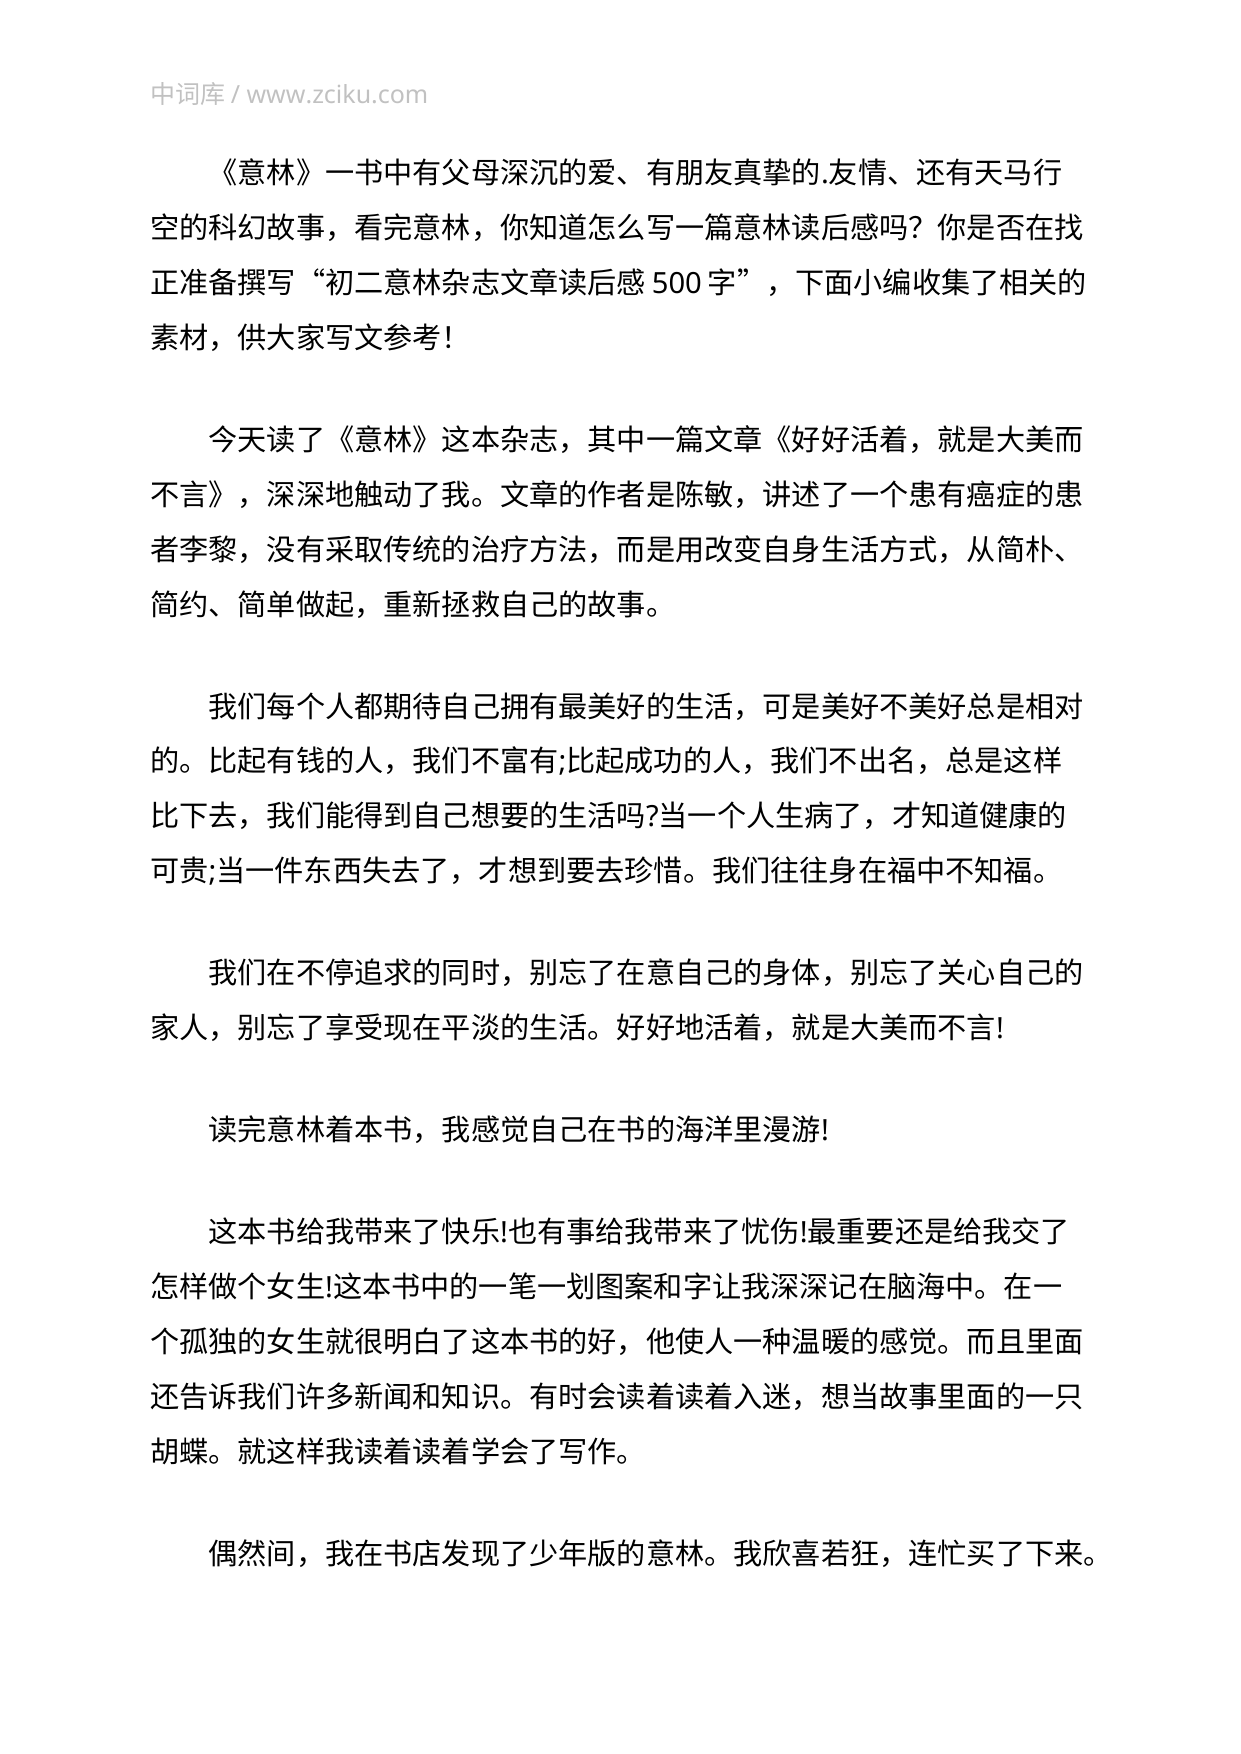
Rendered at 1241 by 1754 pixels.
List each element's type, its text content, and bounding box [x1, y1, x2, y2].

text 读完意林着本书，我感觉自己在书的海洋里漫游! [150, 1107, 1090, 1149]
text 《意林》一书中有父母深沉的爱、有朋友真挚的.友情、还有天马行空的科幻故事，看完意林，你知道怎么写一篇意林读后感吗？你是否在找正准备撰写“初二意林杂志文章读后感500字”，下面小编收集了相关的素材，供大家写文参考！ [150, 150, 1090, 357]
text 我们每个人都期待自己拥有最美好的生活，可是美好不美好总是相对的。比起有钱的人，我们不富有;比起成功的人，我们不出名，总是这样比下去，我们能得到自己想要的生活吗?当一个人生病了，才知道健康的可贵;当一件东西失去了，才想到要去珍惜。我们往往身在福中不知福。 [150, 683, 1090, 890]
text 今天读了《意林》这本杂志，其中一篇文章《好好活着，就是大美而不言》，深深地触动了我。文章的作者是陈敏，讲述了一个患有癌症的患者李黎，没有采取传统的治疗方法，而是用改变自身生活方式，从简朴、简约、简单做起，重新拯救自己的故事。 [150, 417, 1090, 624]
text 我们在不停追求的同时，别忘了在意自己的身体，别忘了关心自己的家人，别忘了享受现在平淡的生活。好好地活着，就是大美而不言! [150, 950, 1090, 1047]
text 偶然间，我在书店发现了少年版的意林。我欣喜若狂，连忙买了下来。 [150, 1530, 1090, 1573]
text 这本书给我带来了快乐!也有事给我带来了忧伤!最重要还是给我交了怎样做个女生!这本书中的一笔一划图案和字让我深深记在脑海中。在一个孤独的女生就很明白了这本书的好，他使人一种温暖的感觉。而且里面还告诉我们许多新闻和知识。有时会读着读着入迷，想当故事里面的一只胡蝶。就这样我读着读着学会了写作。 [150, 1209, 1090, 1471]
